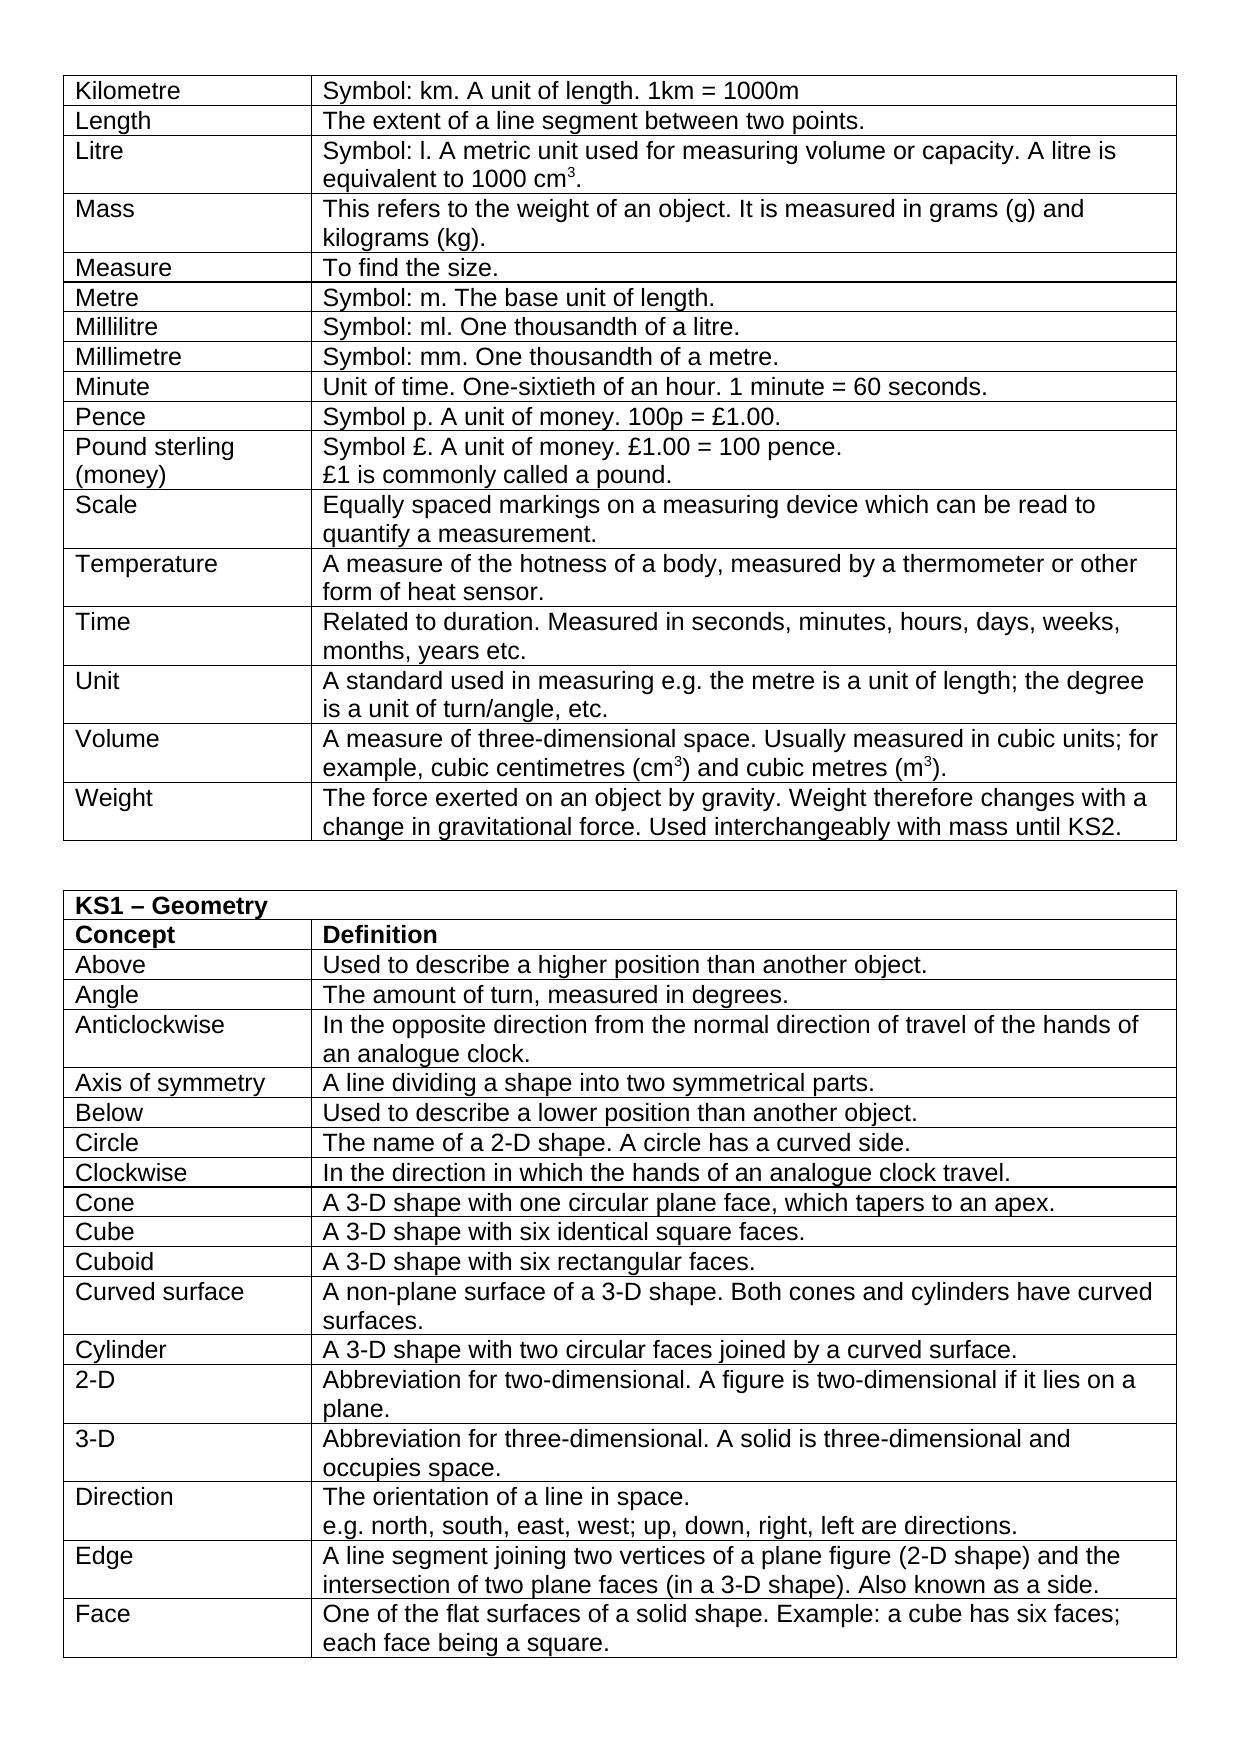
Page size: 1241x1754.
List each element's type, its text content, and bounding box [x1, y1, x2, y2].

table_cell A 3-D shape with two circular faces joined by a curved surface. [312, 1335, 1176, 1364]
table_cell Face [64, 1599, 311, 1657]
table_cell Above [64, 950, 311, 979]
table_cell A line dividing a shape into two symmetrical parts. [312, 1068, 1176, 1097]
table_cell This refers to the weight of an object. It is measured in grams (g) and kilograms (kg). [312, 194, 1176, 252]
table_cell Used to describe a higher position than another object. [312, 950, 1176, 979]
table_cell Litre [64, 136, 311, 193]
table_cell Symbol £. A unit of money. £1.00 = 100 pence. £1 is commonly called a pound. [312, 431, 1176, 489]
table_cell A 3-D shape with six identical square faces. [312, 1217, 1176, 1246]
table_cell 2-D [64, 1365, 311, 1423]
table_cell To find the size. [312, 253, 1176, 281]
table_cell Edge [64, 1541, 311, 1598]
table_cell Millimetre [64, 342, 311, 371]
table_cell The force exerted on an object by gravity. Weight therefore changes with a change in gravitational force. Used interchangeably with mass until KS2. [312, 783, 1176, 840]
table_cell Clockwise [64, 1158, 311, 1186]
table_cell A 3-D shape with six rectangular faces. [312, 1247, 1176, 1276]
table_cell The orientation of a line in space. e.g. north, south, east, west; up, down, right, left are directions. [312, 1482, 1176, 1540]
table_cell Axis of symmetry [64, 1068, 311, 1097]
table_cell In the opposite direction from the normal direction of travel of the hands of an analogue clock. [312, 1010, 1176, 1067]
table_cell Volume [64, 724, 311, 782]
table_cell Used to describe a lower position than another object. [312, 1098, 1176, 1127]
table_cell One of the flat surfaces of a solid shape. Example: a cube has six faces; each face being a square. [312, 1599, 1176, 1657]
table_cell A measure of the hotness of a body, measured by a thermometer or other form of heat sensor. [312, 549, 1176, 606]
table_cell A standard used in measuring e.g. the metre is a unit of length; the degree is a unit of turn/angle, etc. [312, 666, 1176, 723]
table_cell Cuboid [64, 1247, 311, 1276]
table_cell Circle [64, 1128, 311, 1157]
table_cell A measure of three-dimensional space. Usually measured in cubic units; for example, cubic centimetres (cm3) and cubic metres (m3). [312, 724, 1176, 782]
table_cell Symbol: l. A metric unit used for measuring volume or capacity. A litre is equivalent to 1000 cm3. [312, 136, 1176, 193]
table_cell A 3-D shape with one circular plane face, which tapers to an apex. [312, 1188, 1176, 1216]
table_cell Mass [64, 194, 311, 252]
table_header KS1 – Geometry [64, 891, 1176, 919]
table_cell Minute [64, 372, 311, 401]
table_cell Cube [64, 1217, 311, 1246]
table_cell Symbol: ml. One thousandth of a litre. [312, 312, 1176, 341]
table_cell Kilometre [64, 76, 311, 105]
table_cell Symbol: km. A unit of length. 1km = 1000m [312, 76, 1176, 105]
table_cell Scale [64, 490, 311, 547]
table_cell Pence [64, 402, 311, 430]
table_cell Time [64, 607, 311, 664]
table_cell The amount of turn, measured in degrees. [312, 980, 1176, 1009]
table_cell Angle [64, 980, 311, 1009]
table_cell Weight [64, 783, 311, 840]
table_cell A non-plane surface of a 3-D shape. Both cones and cylinders have curved surfaces. [312, 1277, 1176, 1334]
table_cell The name of a 2-D shape. A circle has a curved side. [312, 1128, 1176, 1157]
table_cell Related to duration. Measured in seconds, minutes, hours, days, weeks, months, years etc. [312, 607, 1176, 664]
table_cell Curved surface [64, 1277, 311, 1334]
table_cell Measure [64, 253, 311, 281]
table_cell Length [64, 106, 311, 134]
table_cell Concept [64, 920, 311, 949]
table_cell Metre [64, 283, 311, 311]
table_cell The extent of a line segment between two points. [312, 106, 1176, 134]
table_cell Pound sterling (money) [64, 431, 311, 489]
table_cell 3-D [64, 1424, 311, 1481]
table_cell Equally spaced markings on a measuring device which can be read to quantify a measurement. [312, 490, 1176, 547]
table_cell Unit [64, 666, 311, 723]
table_cell Cylinder [64, 1335, 311, 1364]
table_cell Direction [64, 1482, 311, 1540]
table_cell Below [64, 1098, 311, 1127]
table_cell Unit of time. One-sixtieth of an hour. 1 minute = 60 seconds. [312, 372, 1176, 401]
table_cell A line segment joining two vertices of a plane figure (2-D shape) and the intersection of two plane faces (in a 3-D shape). Also known as a side. [312, 1541, 1176, 1598]
table_cell Temperature [64, 549, 311, 606]
table_cell Cone [64, 1188, 311, 1216]
table_cell Symbol: mm. One thousandth of a metre. [312, 342, 1176, 371]
table_cell In the direction in which the hands of an analogue clock travel. [312, 1158, 1176, 1186]
table_cell Symbol: m. The base unit of length. [312, 283, 1176, 311]
table_cell Millilitre [64, 312, 311, 341]
table_cell Anticlockwise [64, 1010, 311, 1067]
table_cell Abbreviation for two-dimensional. A figure is two-dimensional if it lies on a plane. [312, 1365, 1176, 1423]
table_cell Abbreviation for three-dimensional. A solid is three-dimensional and occupies space. [312, 1424, 1176, 1481]
table_cell Symbol p. A unit of money. 100p = £1.00. [312, 402, 1176, 430]
table_cell Definition [312, 920, 1176, 949]
